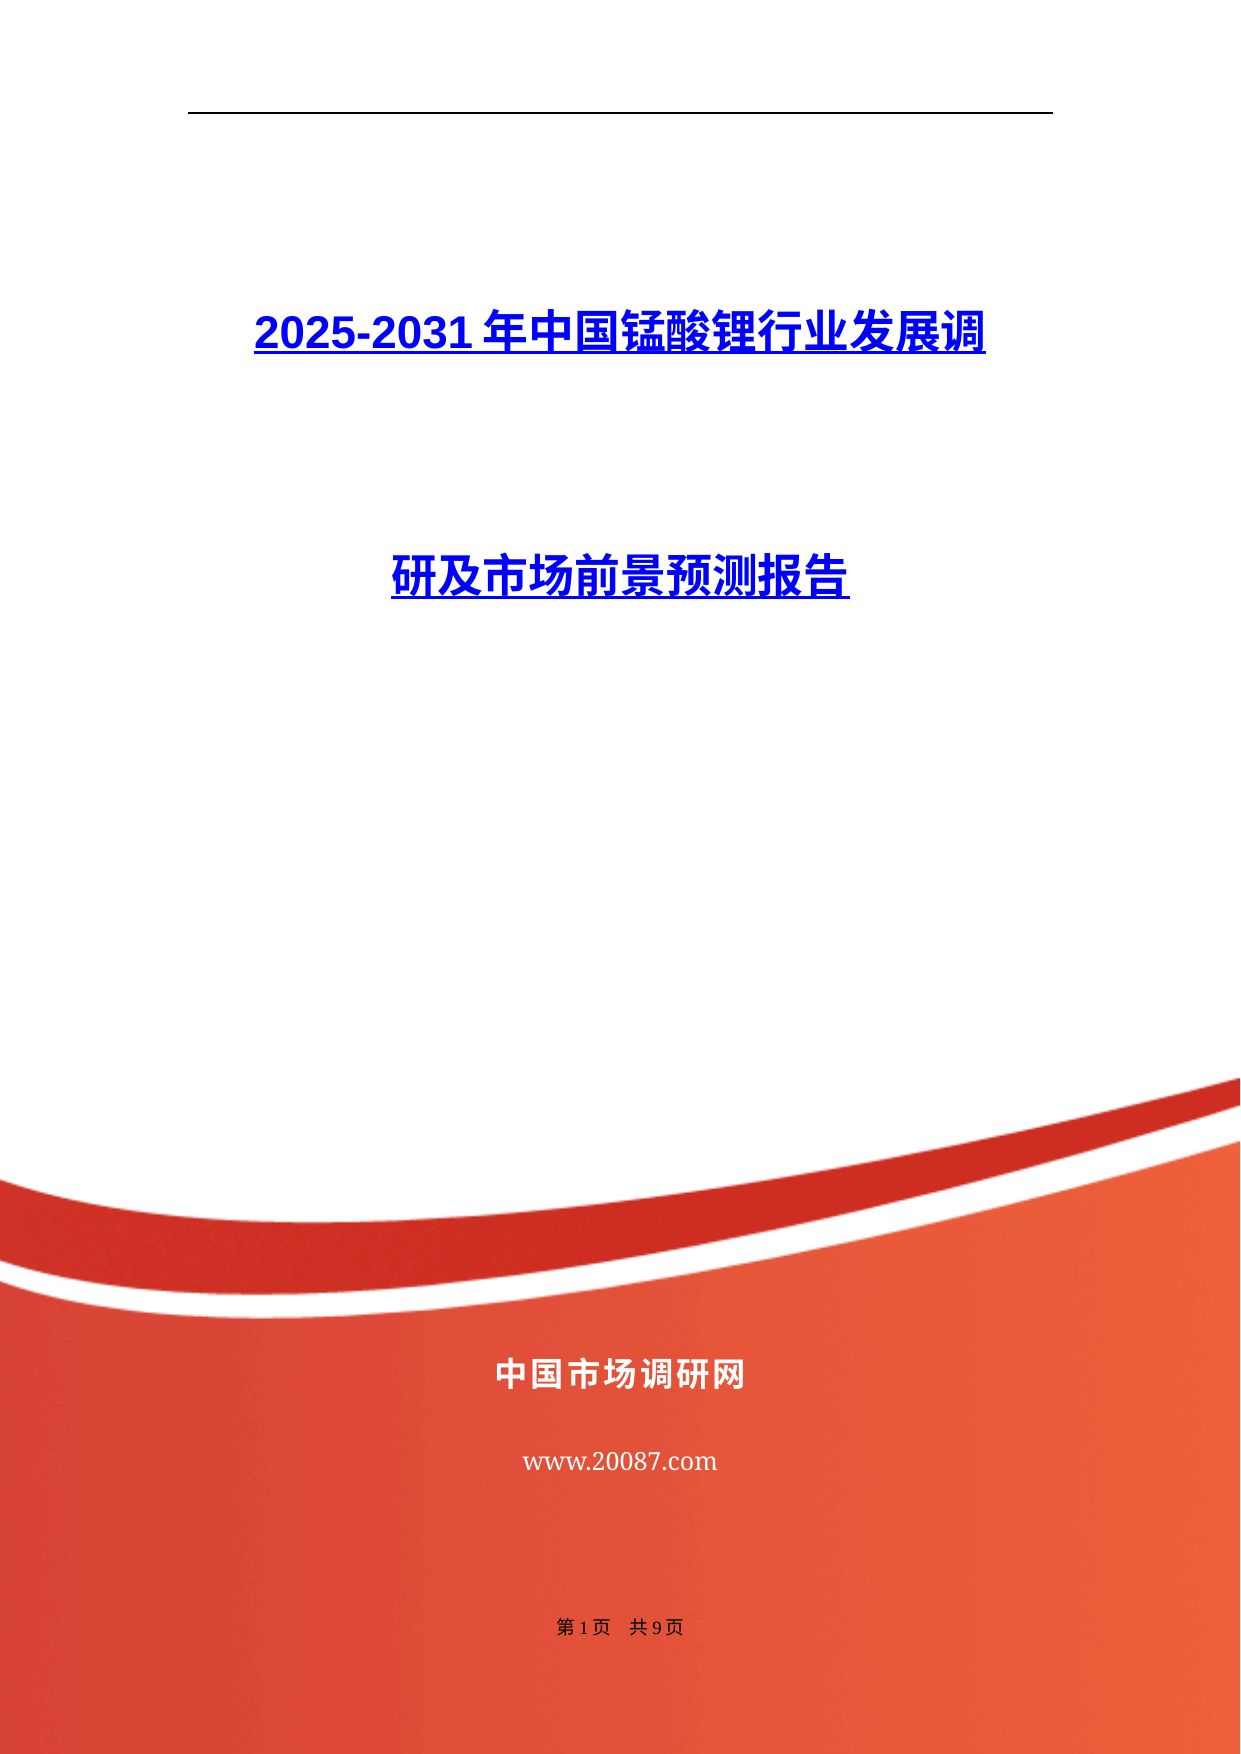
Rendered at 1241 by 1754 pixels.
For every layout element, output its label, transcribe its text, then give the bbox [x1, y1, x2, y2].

subtitle 中国市场调研网 [187, 1339, 1053, 1404]
table_header 2025-2031年中国锰酸锂行业发展调研及市场前景预测报告 [188, 207, 1053, 773]
text www.20087.com [187, 1428, 1053, 1493]
picture [0, 1006, 1241, 1754]
